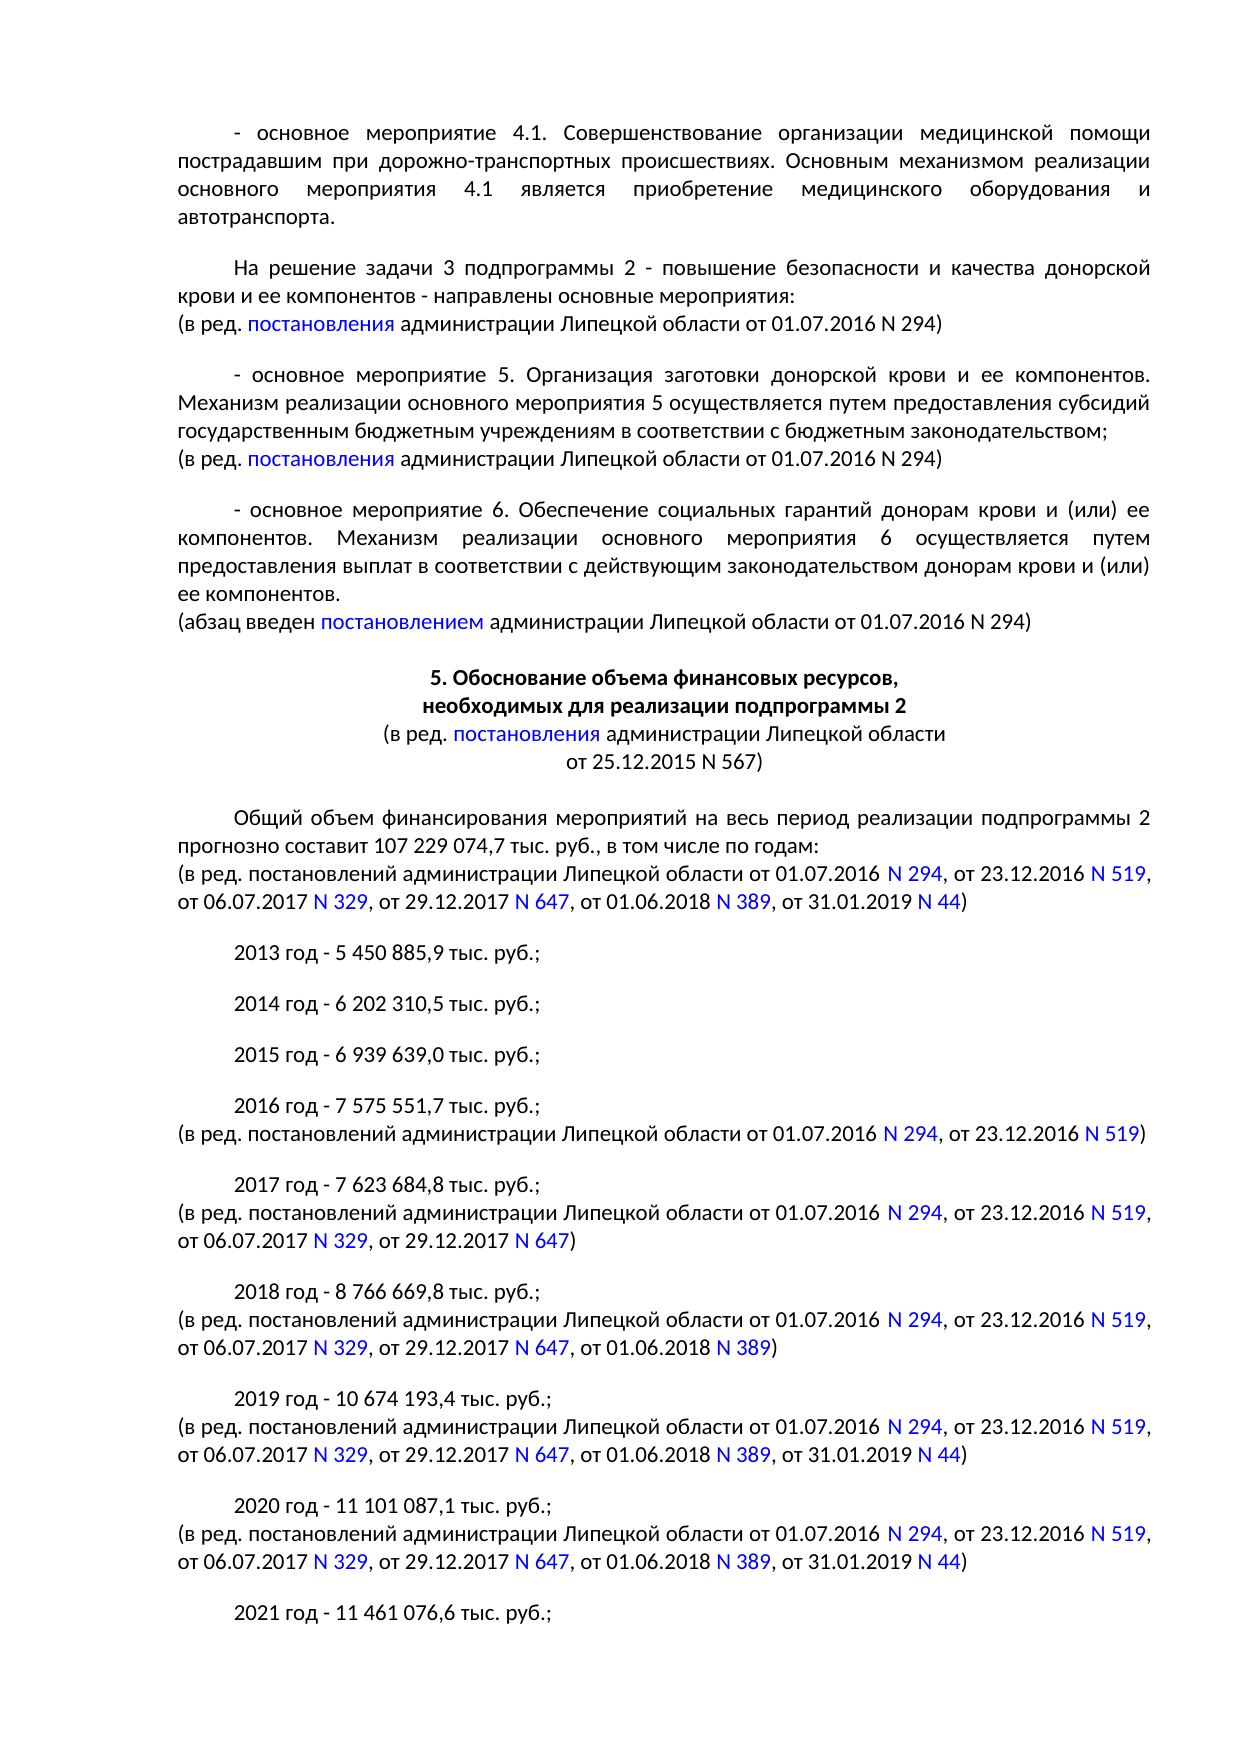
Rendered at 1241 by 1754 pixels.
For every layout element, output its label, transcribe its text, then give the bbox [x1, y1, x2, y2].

text На решение задачи 3 подпрограммы 2 - повышение безопасности и качества донорской крови и ее компонентов - направлены основные мероприятия: [177, 253, 1152, 309]
text (в ред. постановления администрации Липецкой области от 01.07.2016 N 294) [177, 444, 1152, 472]
text 2016 год - 7 575 551,7 тыс. руб.; [177, 1091, 1152, 1119]
text 2013 год - 5 450 885,9 тыс. руб.; [177, 938, 1152, 966]
text 2015 год - 6 939 639,0 тыс. руб.; [177, 1040, 1152, 1068]
text от 25.12.2015 N 567) [177, 747, 1152, 775]
title необходимых для реализации подпрограммы 2 [177, 691, 1152, 719]
text (в ред. постановлений администрации Липецкой области от 01.07.2016 N 294, от 23.12.2016 N 519, от 06.07.2017 N 329, от 29.12.2017 N 647) [177, 1198, 1152, 1254]
text 2021 год - 11 461 076,6 тыс. руб.; [177, 1598, 1152, 1626]
text 2019 год - 10 674 193,4 тыс. руб.; [177, 1384, 1152, 1412]
text 2018 год - 8 766 669,8 тыс. руб.; [177, 1277, 1152, 1305]
text (в ред. постановлений администрации Липецкой области от 01.07.2016 N 294, от 23.12.2016 N 519, от 06.07.2017 N 329, от 29.12.2017 N 647, от 01.06.2018 N 389, от 31.01.2019 N 44) [177, 1519, 1152, 1575]
text (в ред. постановлений администрации Липецкой области от 01.07.2016 N 294, от 23.12.2016 N 519, от 06.07.2017 N 329, от 29.12.2017 N 647, от 01.06.2018 N 389, от 31.01.2019 N 44) [177, 859, 1152, 915]
text 2017 год - 7 623 684,8 тыс. руб.; [177, 1170, 1152, 1198]
text 2014 год - 6 202 310,5 тыс. руб.; [177, 989, 1152, 1017]
text (абзац введен постановлением администрации Липецкой области от 01.07.2016 N 294) [177, 607, 1152, 635]
text 2020 год - 11 101 087,1 тыс. руб.; [177, 1491, 1152, 1519]
text - основное мероприятие 5. Организация заготовки донорской крови и ее компонентов. Механизм реализации основного мероприятия 5 осуществляется путем предоставления субсидий государственным бюджетным учреждениям в соответствии с бюджетным законодательством; [177, 360, 1152, 444]
text (в ред. постановлений администрации Липецкой области от 01.07.2016 N 294, от 23.12.2016 N 519) [177, 1119, 1152, 1147]
text (в ред. постановлений администрации Липецкой области от 01.07.2016 N 294, от 23.12.2016 N 519, от 06.07.2017 N 329, от 29.12.2017 N 647, от 01.06.2018 N 389) [177, 1305, 1152, 1361]
text (в ред. постановлений администрации Липецкой области от 01.07.2016 N 294, от 23.12.2016 N 519, от 06.07.2017 N 329, от 29.12.2017 N 647, от 01.06.2018 N 389, от 31.01.2019 N 44) [177, 1412, 1152, 1468]
text - основное мероприятие 4.1. Совершенствование организации медицинской помощи пострадавшим при дорожно-транспортных происшествиях. Основным механизмом реализации основного мероприятия 4.1 является приобретение медицинского оборудования и автотранспорта. [177, 118, 1152, 230]
text Общий объем финансирования мероприятий на весь период реализации подпрограммы 2 прогнозно составит 107 229 074,7 тыс. руб., в том числе по годам: [177, 803, 1152, 859]
text - основное мероприятие 6. Обеспечение социальных гарантий донорам крови и (или) ее компонентов. Механизм реализации основного мероприятия 6 осуществляется путем предоставления выплат в соответствии с действующим законодательством донорам крови и (или) ее компонентов. [177, 495, 1152, 607]
text (в ред. постановления администрации Липецкой области [177, 719, 1152, 747]
text (в ред. постановления администрации Липецкой области от 01.07.2016 N 294) [177, 309, 1152, 337]
title 5. Обоснование объема финансовых ресурсов, [177, 663, 1152, 691]
